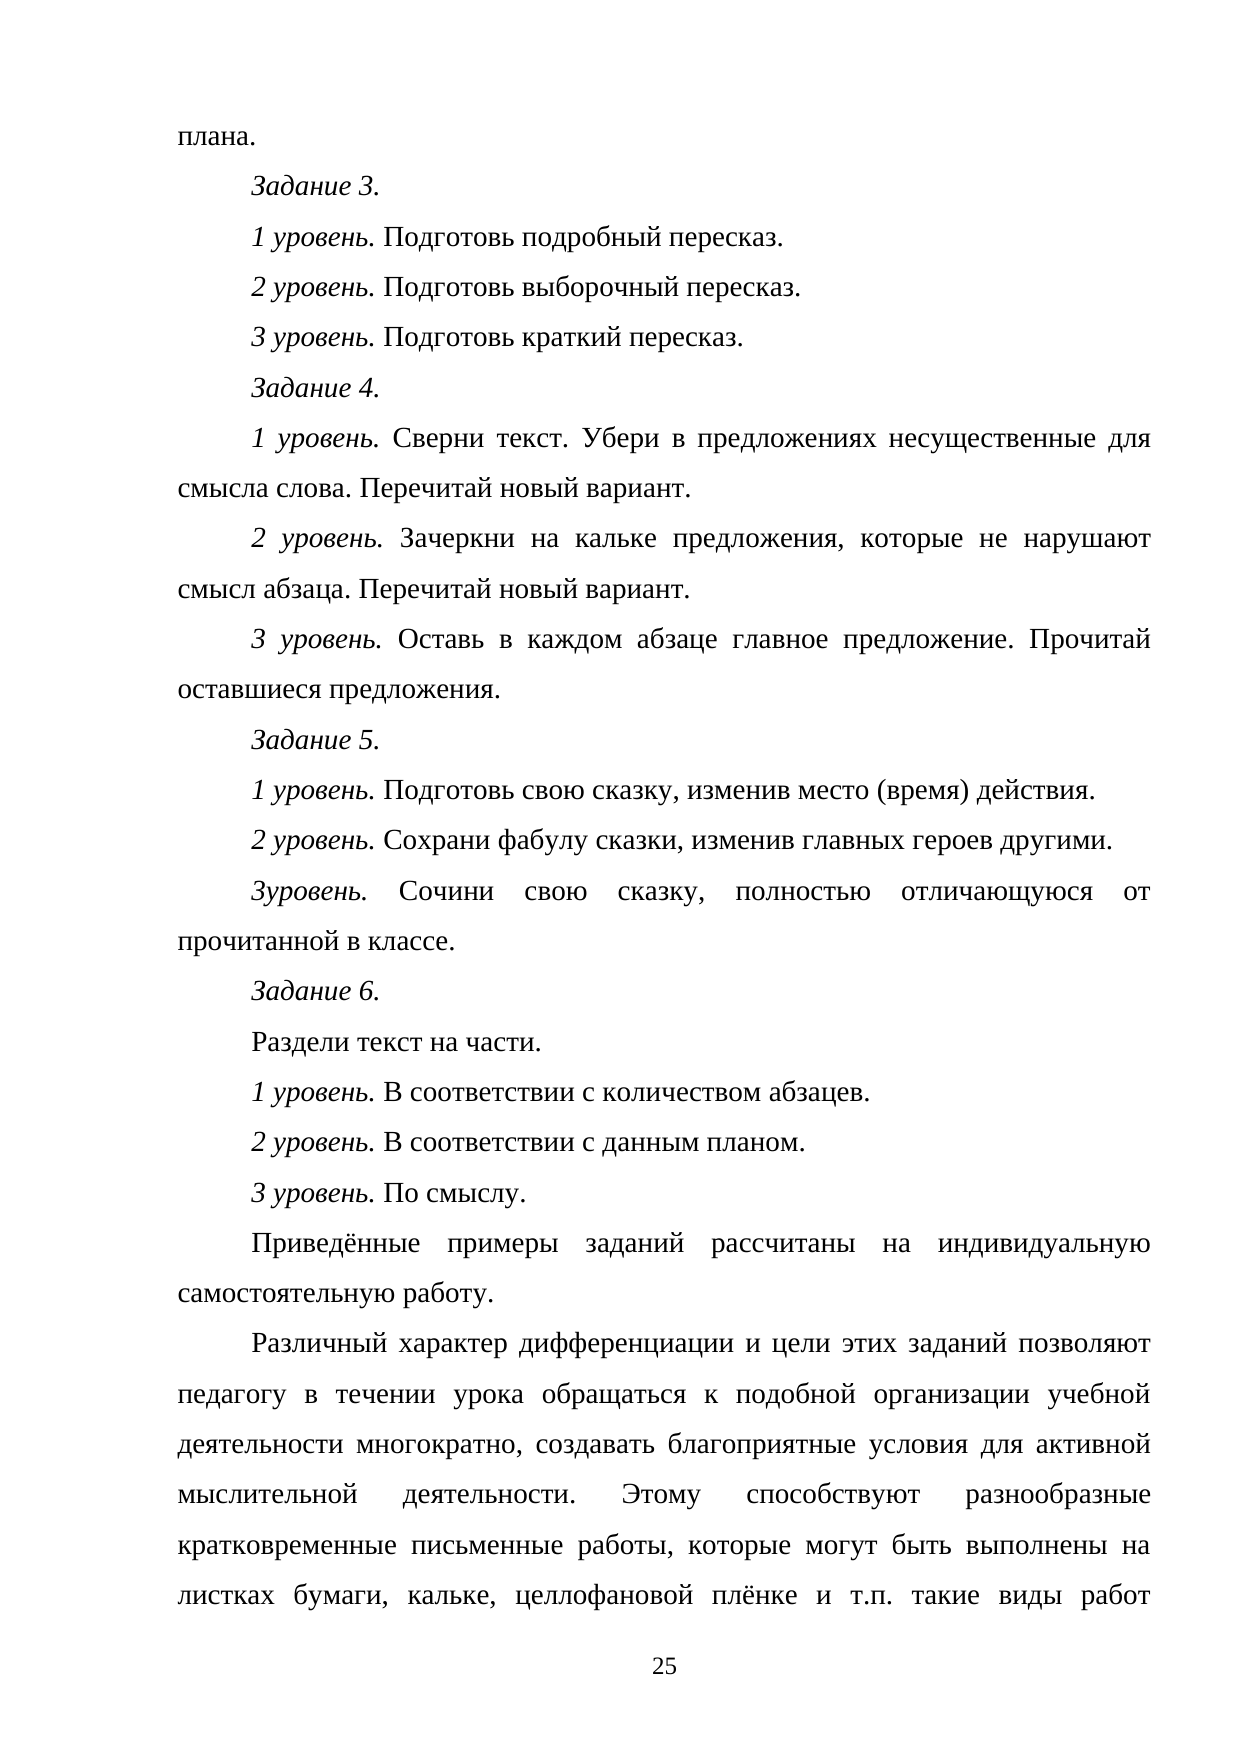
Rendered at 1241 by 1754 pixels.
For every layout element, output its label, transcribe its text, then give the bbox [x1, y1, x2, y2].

text Задание 4. [177, 370, 1152, 403]
text 1 уровень. В соответствии с количеством абзацев. [177, 1074, 1152, 1108]
text 3 уровень. По смыслу. [177, 1175, 1152, 1208]
text 2 уровень. В соответствии с данным планом. [177, 1124, 1152, 1158]
text 3 уровень. Подготовь краткий пересказ. [177, 319, 1152, 353]
text 2 уровень. Подготовь выборочный пересказ. [177, 269, 1152, 303]
text Задание 5. [177, 722, 1152, 755]
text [177, 1326, 1152, 1611]
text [177, 118, 1152, 152]
text 1 уровень. Подготовь подробный пересказ. [177, 219, 1152, 252]
text Раздели текст на части. [177, 1024, 1152, 1057]
text 2 уровень. Зачеркни на кальке предложения, которые не нарушают смысл абзаца. Перечитай новый вариант. [177, 521, 1152, 604]
text 2 уровень. Сохрани фабулу сказки, изменив главных героев другими. [177, 822, 1152, 856]
text Задание 3. [177, 168, 1152, 202]
text 3уровень. Сочини свою сказку, полностью отличающуюся от прочитанной в классе. [177, 873, 1152, 957]
text 1 уровень. Сверни текст. Убери в предложениях несущественные для смысла слова. Перечитай новый вариант. [177, 420, 1152, 504]
text 1 уровень. Подготовь свою сказку, изменив место (время) действия. [177, 772, 1152, 806]
text 3 уровень. Оставь в каждом абзаце главное предложение. Прочитай оставшиеся предложения. [177, 621, 1152, 705]
text Приведённые примеры заданий рассчитаны на индивидуальную самостоятельную работу. [177, 1225, 1152, 1309]
text Задание 6. [177, 973, 1152, 1007]
